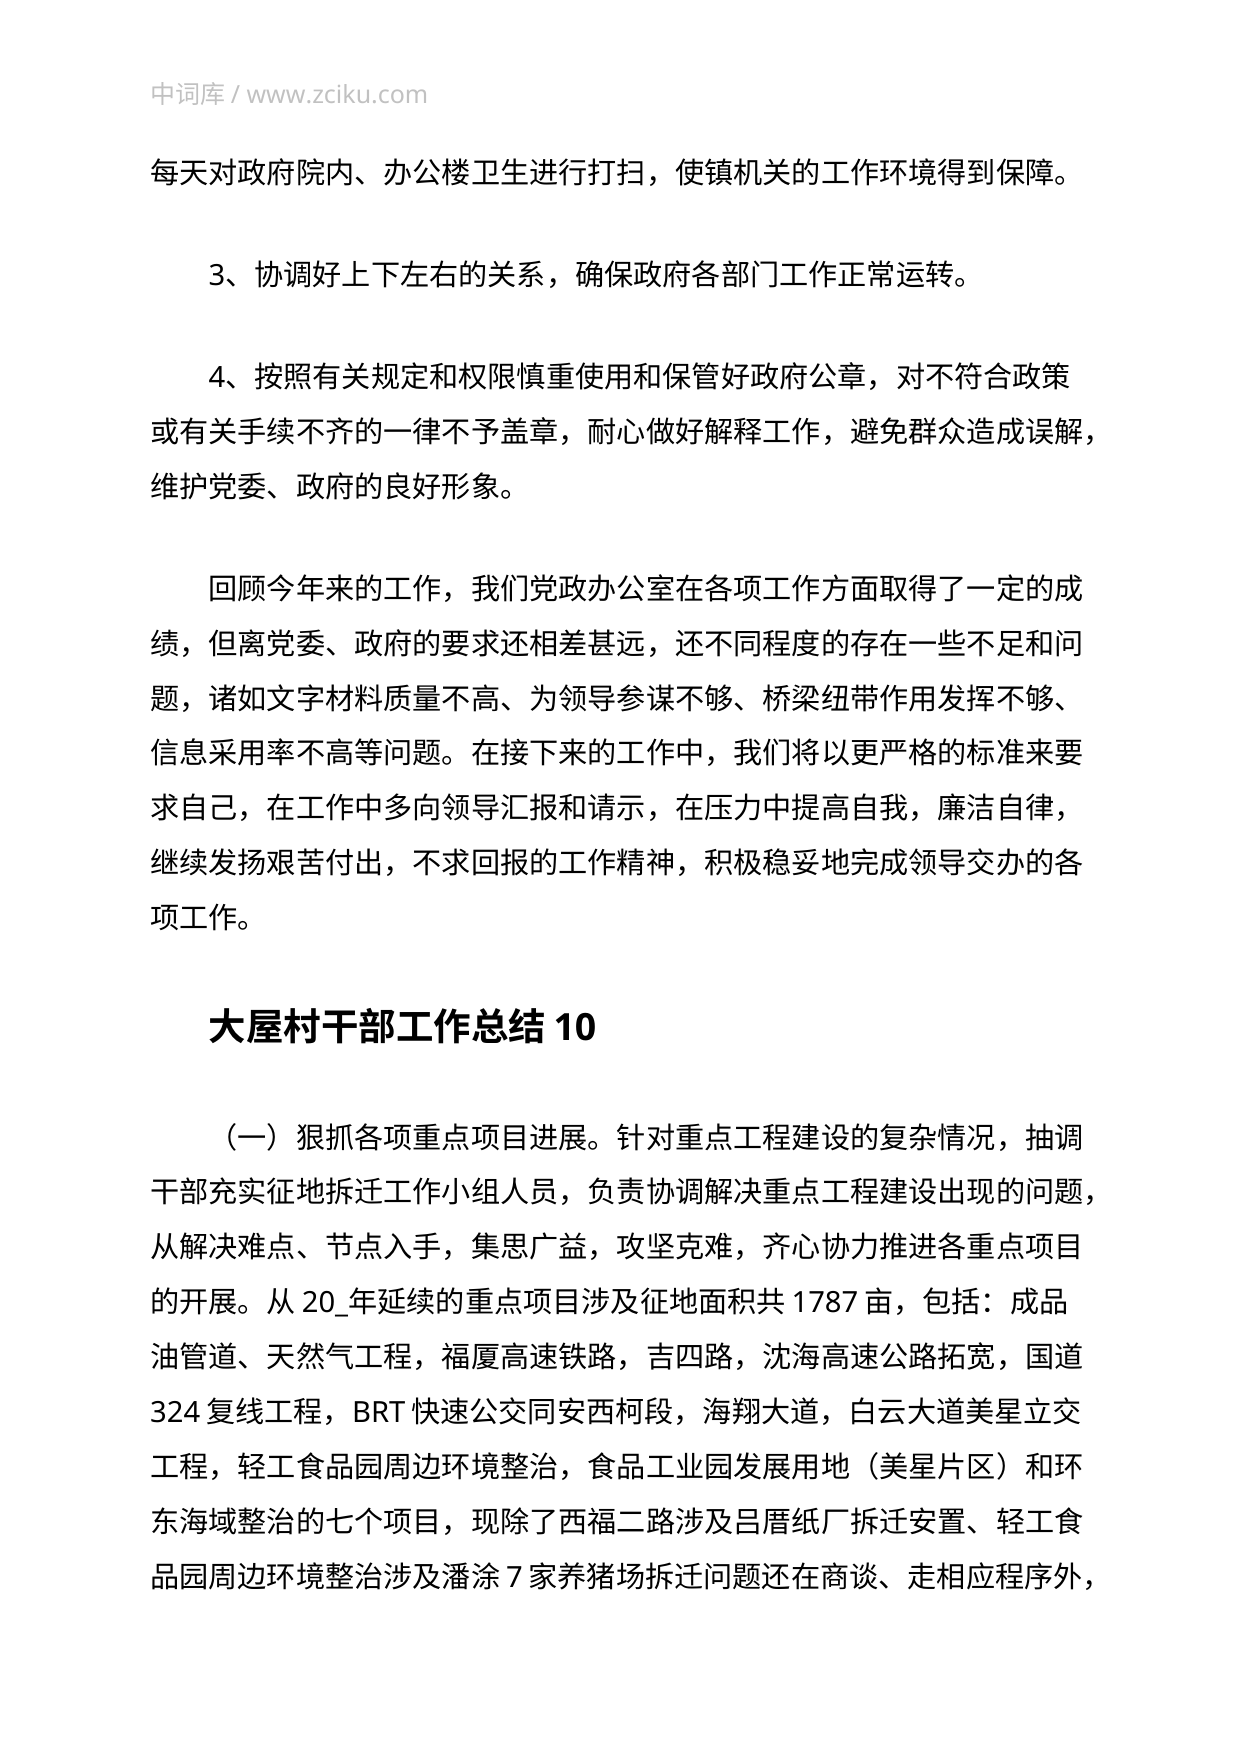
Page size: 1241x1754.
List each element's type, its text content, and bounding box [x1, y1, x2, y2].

text 4、按照有关规定和权限慎重使用和保管好政府公章，对不符合政策或有关手续不齐的一律不予盖章，耐心做好解释工作，避免群众造成误解，维护党委、政府的良好形象。 [150, 354, 1090, 506]
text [150, 150, 1090, 192]
text 回顾今年来的工作，我们党政办公室在各项工作方面取得了一定的成绩，但离党委、政府的要求还相差甚远，还不同程度的存在一些不足和问题，诸如文字材料质量不高、为领导参谋不够、桥梁纽带作用发挥不够、信息采用率不高等问题。在接下来的工作中，我们将以更严格的标准来要求自己，在工作中多向领导汇报和请示，在压力中提高自我，廉洁自律，继续发扬艰苦付出，不求回报的工作精神，积极稳妥地完成领导交办的各项工作。 [150, 565, 1090, 937]
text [150, 1114, 1090, 1596]
text 大屋村干部工作总结10 [150, 997, 1090, 1051]
text 3、协调好上下左右的关系，确保政府各部门工作正常运转。 [150, 252, 1090, 294]
